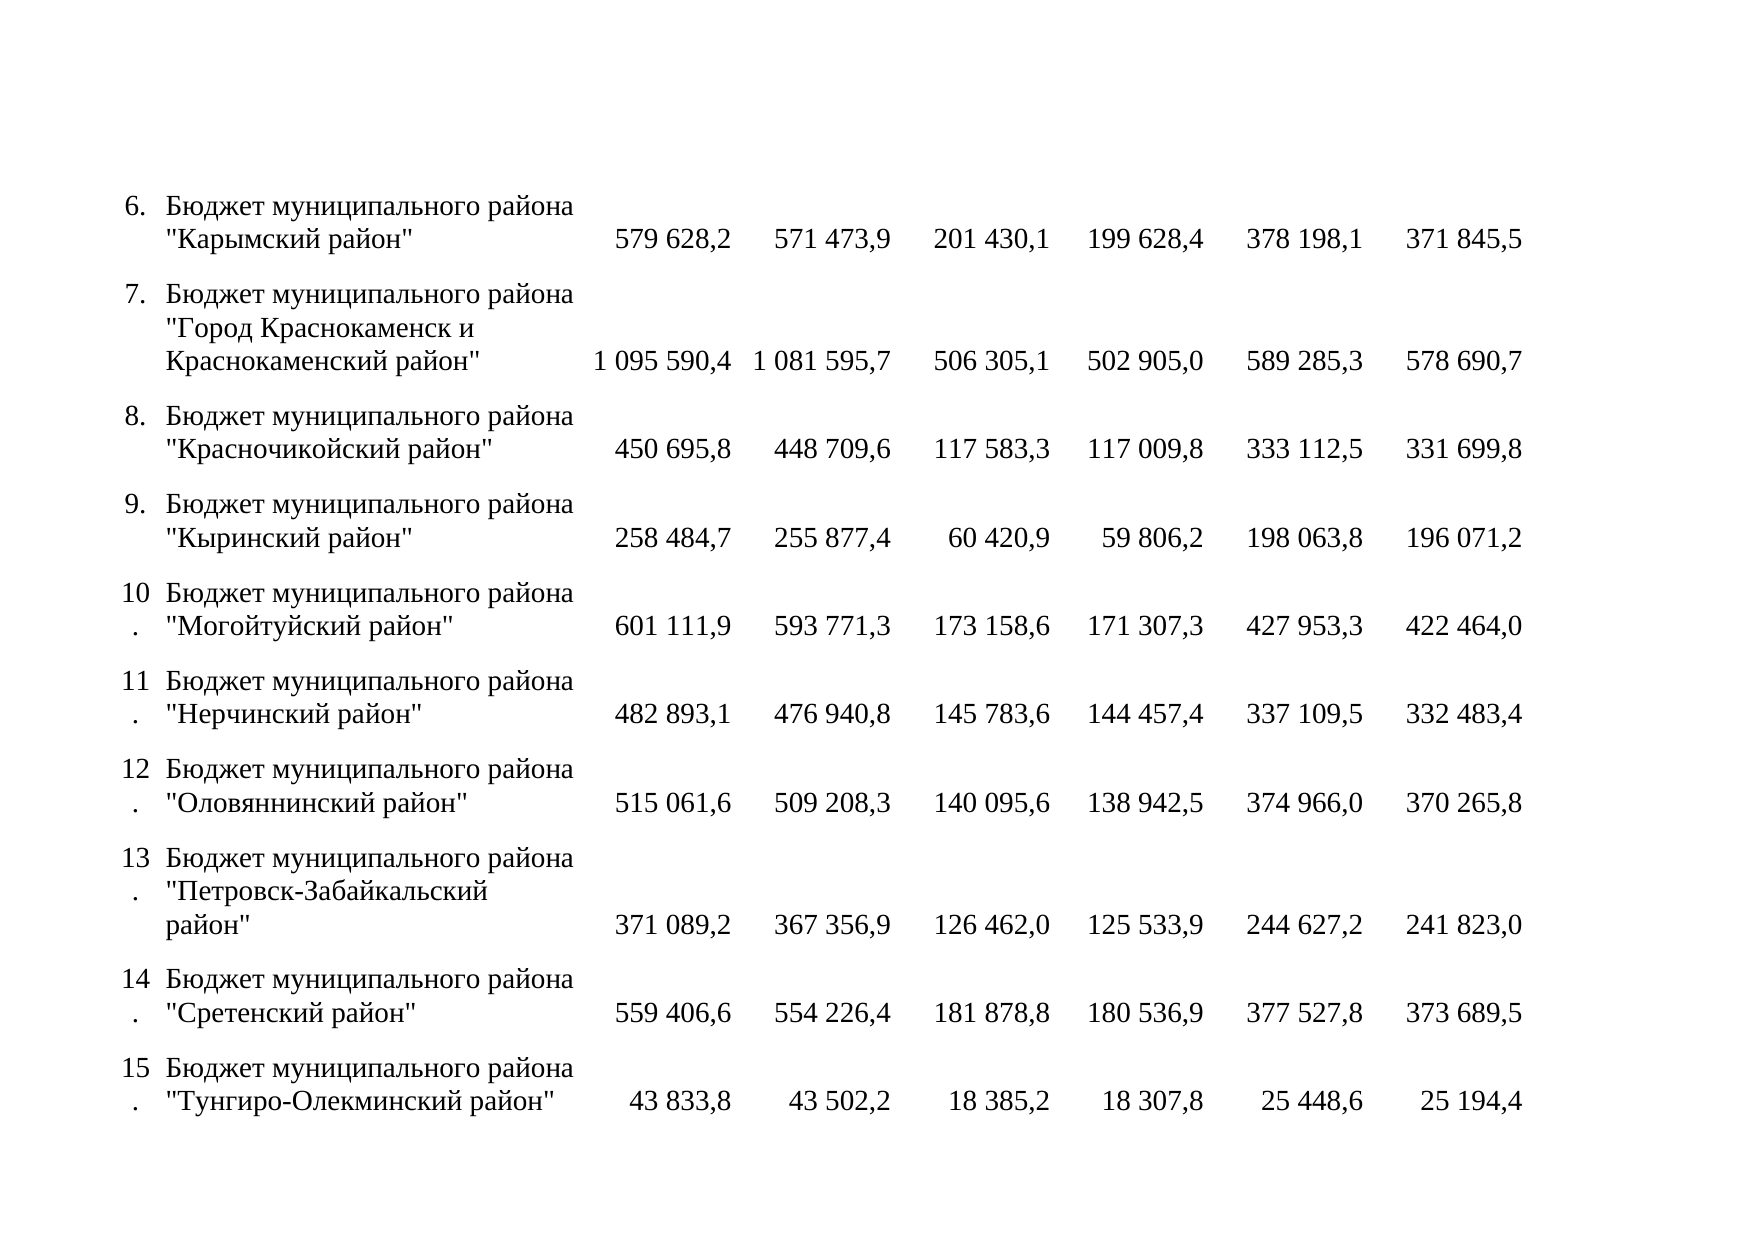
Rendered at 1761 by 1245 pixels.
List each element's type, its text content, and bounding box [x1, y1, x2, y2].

table_cell 601 111,9 [584, 564, 737, 652]
table_cell 6. [112, 177, 159, 266]
table_cell 502 905,0 [1056, 266, 1210, 387]
table_cell 367 356,9 [738, 829, 897, 951]
table_cell 9. [112, 476, 159, 564]
table_cell 337 109,5 [1210, 653, 1369, 741]
table_cell 60 420,9 [897, 476, 1056, 564]
table_cell 244 627,2 [1210, 829, 1369, 951]
table_cell 509 208,3 [738, 741, 897, 829]
table_cell 144 457,4 [1056, 653, 1210, 741]
table_cell 506 305,1 [897, 266, 1056, 387]
table_cell 180 536,9 [1056, 951, 1210, 1039]
table_cell 1 095 590,4 [584, 266, 737, 387]
table_cell 126 462,0 [897, 829, 1056, 951]
table_cell 138 942,5 [1056, 741, 1210, 829]
table_cell 448 709,6 [738, 388, 897, 476]
table_cell 571 473,9 [738, 177, 897, 266]
table_cell 258 484,7 [584, 476, 737, 564]
table_cell 12. [112, 741, 159, 829]
table_cell Бюджет муниципального района "Тунгиро-Олекминский район" [159, 1039, 584, 1128]
table_cell 559 406,6 [584, 951, 737, 1039]
table_cell 589 285,3 [1210, 266, 1369, 387]
table_cell Бюджет муниципального района "Сретенский район" [159, 951, 584, 1039]
table_cell 25 194,4 [1369, 1039, 1529, 1128]
table_cell 125 533,9 [1056, 829, 1210, 951]
table_cell 173 158,6 [897, 564, 1056, 652]
table_cell 515 061,6 [584, 741, 737, 829]
table_cell 378 198,1 [1210, 177, 1369, 266]
table_cell 255 877,4 [738, 476, 897, 564]
table_cell 18 307,8 [1056, 1039, 1210, 1128]
table_cell 117 009,8 [1056, 388, 1210, 476]
table_cell 1 081 595,7 [738, 266, 897, 387]
table_cell 43 833,8 [584, 1039, 737, 1128]
table_cell 15. [112, 1039, 159, 1128]
table_cell 13. [112, 829, 159, 951]
table_cell 18 385,2 [897, 1039, 1056, 1128]
table_cell 374 966,0 [1210, 741, 1369, 829]
table_cell 593 771,3 [738, 564, 897, 652]
table_cell Бюджет муниципального района "Петровск-Забайкальский район" [159, 829, 584, 951]
table_cell 332 483,4 [1369, 653, 1529, 741]
table_cell 371 845,5 [1369, 177, 1529, 266]
table_cell 11. [112, 653, 159, 741]
table_cell 450 695,8 [584, 388, 737, 476]
table_cell 196 071,2 [1369, 476, 1529, 564]
table_cell Бюджет муниципального района "Нерчинский район" [159, 653, 584, 741]
table_cell 145 783,6 [897, 653, 1056, 741]
table_cell 373 689,5 [1369, 951, 1529, 1039]
table_cell Бюджет муниципального района "Могойтуйский район" [159, 564, 584, 652]
table_cell 140 095,6 [897, 741, 1056, 829]
table_cell 579 628,2 [584, 177, 737, 266]
table_cell 25 448,6 [1210, 1039, 1369, 1128]
table_cell Бюджет муниципального района "Красночикойский район" [159, 388, 584, 476]
table_cell 43 502,2 [738, 1039, 897, 1128]
table_cell 8. [112, 388, 159, 476]
table_cell 578 690,7 [1369, 266, 1529, 387]
table_cell 482 893,1 [584, 653, 737, 741]
table_cell 201 430,1 [897, 177, 1056, 266]
table_cell 427 953,3 [1210, 564, 1369, 652]
table_cell 476 940,8 [738, 653, 897, 741]
table_cell Бюджет муниципального района "Кыринский район" [159, 476, 584, 564]
table_cell 10. [112, 564, 159, 652]
table_cell 333 112,5 [1210, 388, 1369, 476]
table_cell 241 823,0 [1369, 829, 1529, 951]
table_cell 171 307,3 [1056, 564, 1210, 652]
table_cell 14. [112, 951, 159, 1039]
table_cell 331 699,8 [1369, 388, 1529, 476]
table_cell 554 226,4 [738, 951, 897, 1039]
table_cell Бюджет муниципального района "Оловяннинский район" [159, 741, 584, 829]
table_cell 7. [112, 266, 159, 387]
table_cell 370 265,8 [1369, 741, 1529, 829]
table_cell 181 878,8 [897, 951, 1056, 1039]
table_cell 198 063,8 [1210, 476, 1369, 564]
table_cell 422 464,0 [1369, 564, 1529, 652]
table_cell Бюджет муниципального района "Город Краснокаменск и Краснокаменский район" [159, 266, 584, 387]
table_cell 199 628,4 [1056, 177, 1210, 266]
table_cell 117 583,3 [897, 388, 1056, 476]
table_cell 377 527,8 [1210, 951, 1369, 1039]
table_cell 371 089,2 [584, 829, 737, 951]
table_cell 59 806,2 [1056, 476, 1210, 564]
table_cell Бюджет муниципального района "Карымский район" [159, 177, 584, 266]
